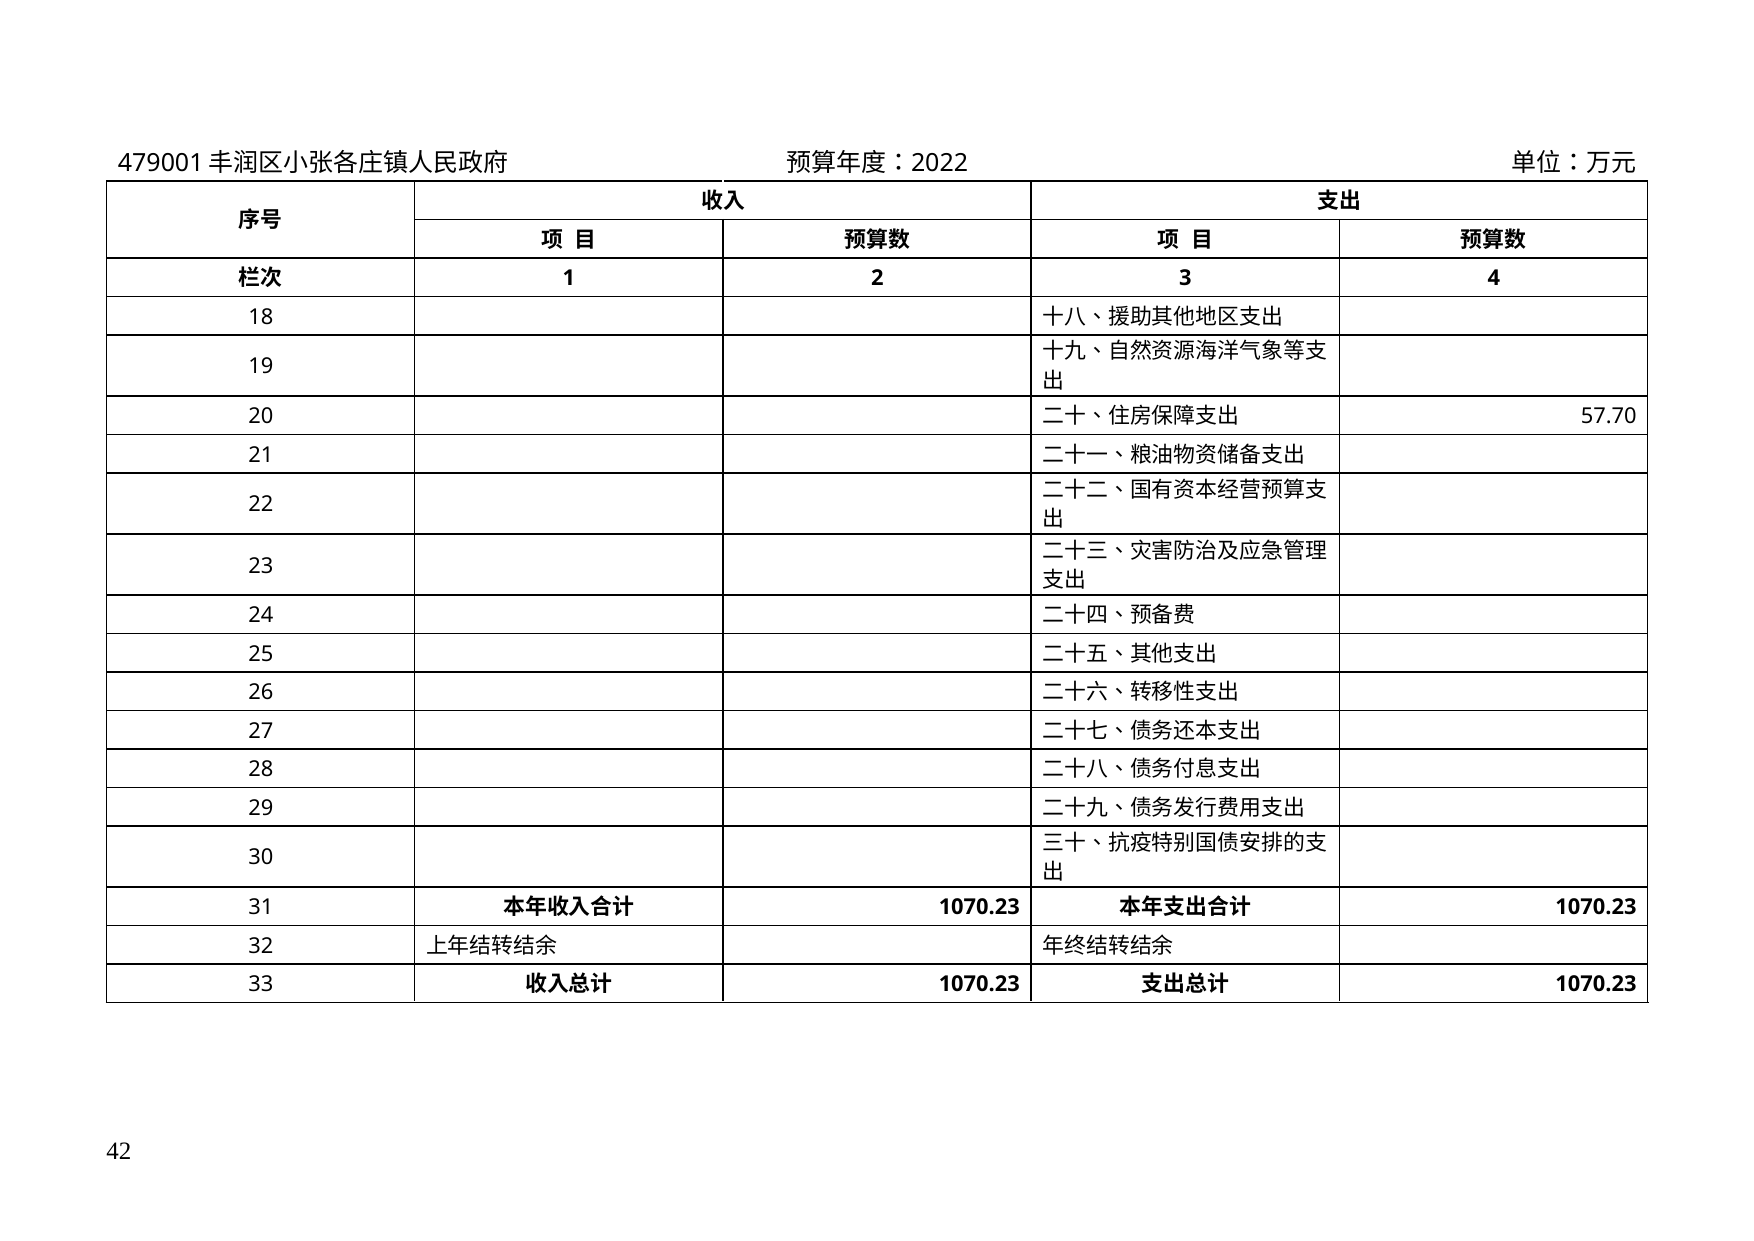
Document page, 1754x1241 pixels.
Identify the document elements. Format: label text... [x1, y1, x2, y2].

table_cell [724, 397, 1030, 433]
table_cell [415, 336, 722, 395]
table_cell 57.70 [1340, 397, 1647, 433]
table_cell [415, 673, 722, 709]
table_cell 31 [107, 888, 414, 924]
table_cell [724, 827, 1030, 886]
table_cell 19 [107, 336, 414, 395]
table_cell [724, 673, 1030, 709]
table_cell [724, 926, 1030, 963]
table_cell 预算数 [724, 220, 1030, 257]
table_cell 二十八、债务付息支出 [1032, 750, 1339, 786]
table_cell 二十五、其他支出 [1032, 634, 1339, 671]
table_cell 4 [1340, 259, 1647, 296]
table_cell 本年支出合计 [1032, 888, 1339, 924]
table_cell [1340, 711, 1647, 748]
table_cell 27 [107, 711, 414, 748]
table_cell 收入 [415, 182, 1030, 219]
table_cell 项 目 [415, 220, 722, 257]
table_cell 2 [724, 259, 1030, 296]
table_cell [1340, 535, 1647, 594]
table_cell 二十一、粮油物资储备支出 [1032, 435, 1339, 472]
table_cell [415, 788, 722, 825]
table_cell [1340, 596, 1647, 633]
table_cell [1340, 673, 1647, 709]
table_cell 十九、自然资源海洋气象等支出 [1032, 336, 1339, 395]
table_cell 二十、住房保障支出 [1032, 397, 1339, 433]
table_cell [415, 596, 722, 633]
table_cell [415, 297, 722, 334]
table_cell 29 [107, 788, 414, 825]
table_cell 1070.23 [724, 888, 1030, 924]
table_cell [724, 634, 1030, 671]
table_cell 收入总计 [415, 965, 722, 1001]
table_cell [1340, 435, 1647, 472]
table_cell 32 [107, 926, 414, 963]
table_cell 栏次 [107, 259, 414, 296]
table_cell 年终结转结余 [1032, 926, 1339, 963]
table_cell 1070.23 [1340, 888, 1647, 924]
table_header 479001丰润区小张各庄镇人民政府 [107, 143, 722, 180]
table_cell 二十六、转移性支出 [1032, 673, 1339, 709]
table_header 单位：万元 [1032, 143, 1647, 180]
table_cell 18 [107, 297, 414, 334]
table_cell [415, 535, 722, 594]
table_cell 33 [107, 965, 414, 1001]
table_cell 24 [107, 596, 414, 633]
table_cell [724, 788, 1030, 825]
table_cell [1340, 336, 1647, 395]
table_cell [415, 397, 722, 433]
table_cell 支出总计 [1032, 965, 1339, 1001]
table_cell [724, 596, 1030, 633]
table_cell 二十三、灾害防治及应急管理支出 [1032, 535, 1339, 594]
table_cell [1340, 827, 1647, 886]
table_cell [415, 827, 722, 886]
table_cell [724, 711, 1030, 748]
table_cell 本年收入合计 [415, 888, 722, 924]
table_cell [724, 474, 1030, 533]
table_cell 3 [1032, 259, 1339, 296]
table_cell [415, 435, 722, 472]
table_cell [415, 634, 722, 671]
table_header 预算年度：2022 [724, 143, 1030, 180]
table_cell [724, 336, 1030, 395]
table_cell 21 [107, 435, 414, 472]
table_cell [415, 711, 722, 748]
table_cell [724, 750, 1030, 786]
table_cell 二十二、国有资本经营预算支出 [1032, 474, 1339, 533]
table_cell 1 [415, 259, 722, 296]
table_cell [724, 535, 1030, 594]
table_cell 上年结转结余 [415, 926, 722, 963]
table_cell 1070.23 [724, 965, 1030, 1001]
table_cell 25 [107, 634, 414, 671]
table_cell 28 [107, 750, 414, 786]
table_cell [1340, 297, 1647, 334]
table_cell 26 [107, 673, 414, 709]
table_cell [1340, 474, 1647, 533]
table_cell [724, 297, 1030, 334]
table_cell 项 目 [1032, 220, 1339, 257]
table_cell 二十九、债务发行费用支出 [1032, 788, 1339, 825]
table_cell 预算数 [1340, 220, 1647, 257]
table_cell 序号 [107, 182, 414, 257]
table_cell [1340, 788, 1647, 825]
table_cell [1340, 634, 1647, 671]
table_cell 十八、援助其他地区支出 [1032, 297, 1339, 334]
table_cell 22 [107, 474, 414, 533]
table_cell [1340, 926, 1647, 963]
table_cell [724, 435, 1030, 472]
table_cell 二十七、债务还本支出 [1032, 711, 1339, 748]
table_cell 20 [107, 397, 414, 433]
table_cell [415, 750, 722, 786]
table_cell 30 [107, 827, 414, 886]
table_cell [415, 474, 722, 533]
table_cell 三十、抗疫特别国债安排的支出 [1032, 827, 1339, 886]
table_cell 支出 [1032, 182, 1647, 219]
table_cell 1070.23 [1340, 965, 1647, 1001]
table_cell 二十四、预备费 [1032, 596, 1339, 633]
table_cell 23 [107, 535, 414, 594]
table_cell [1340, 750, 1647, 786]
